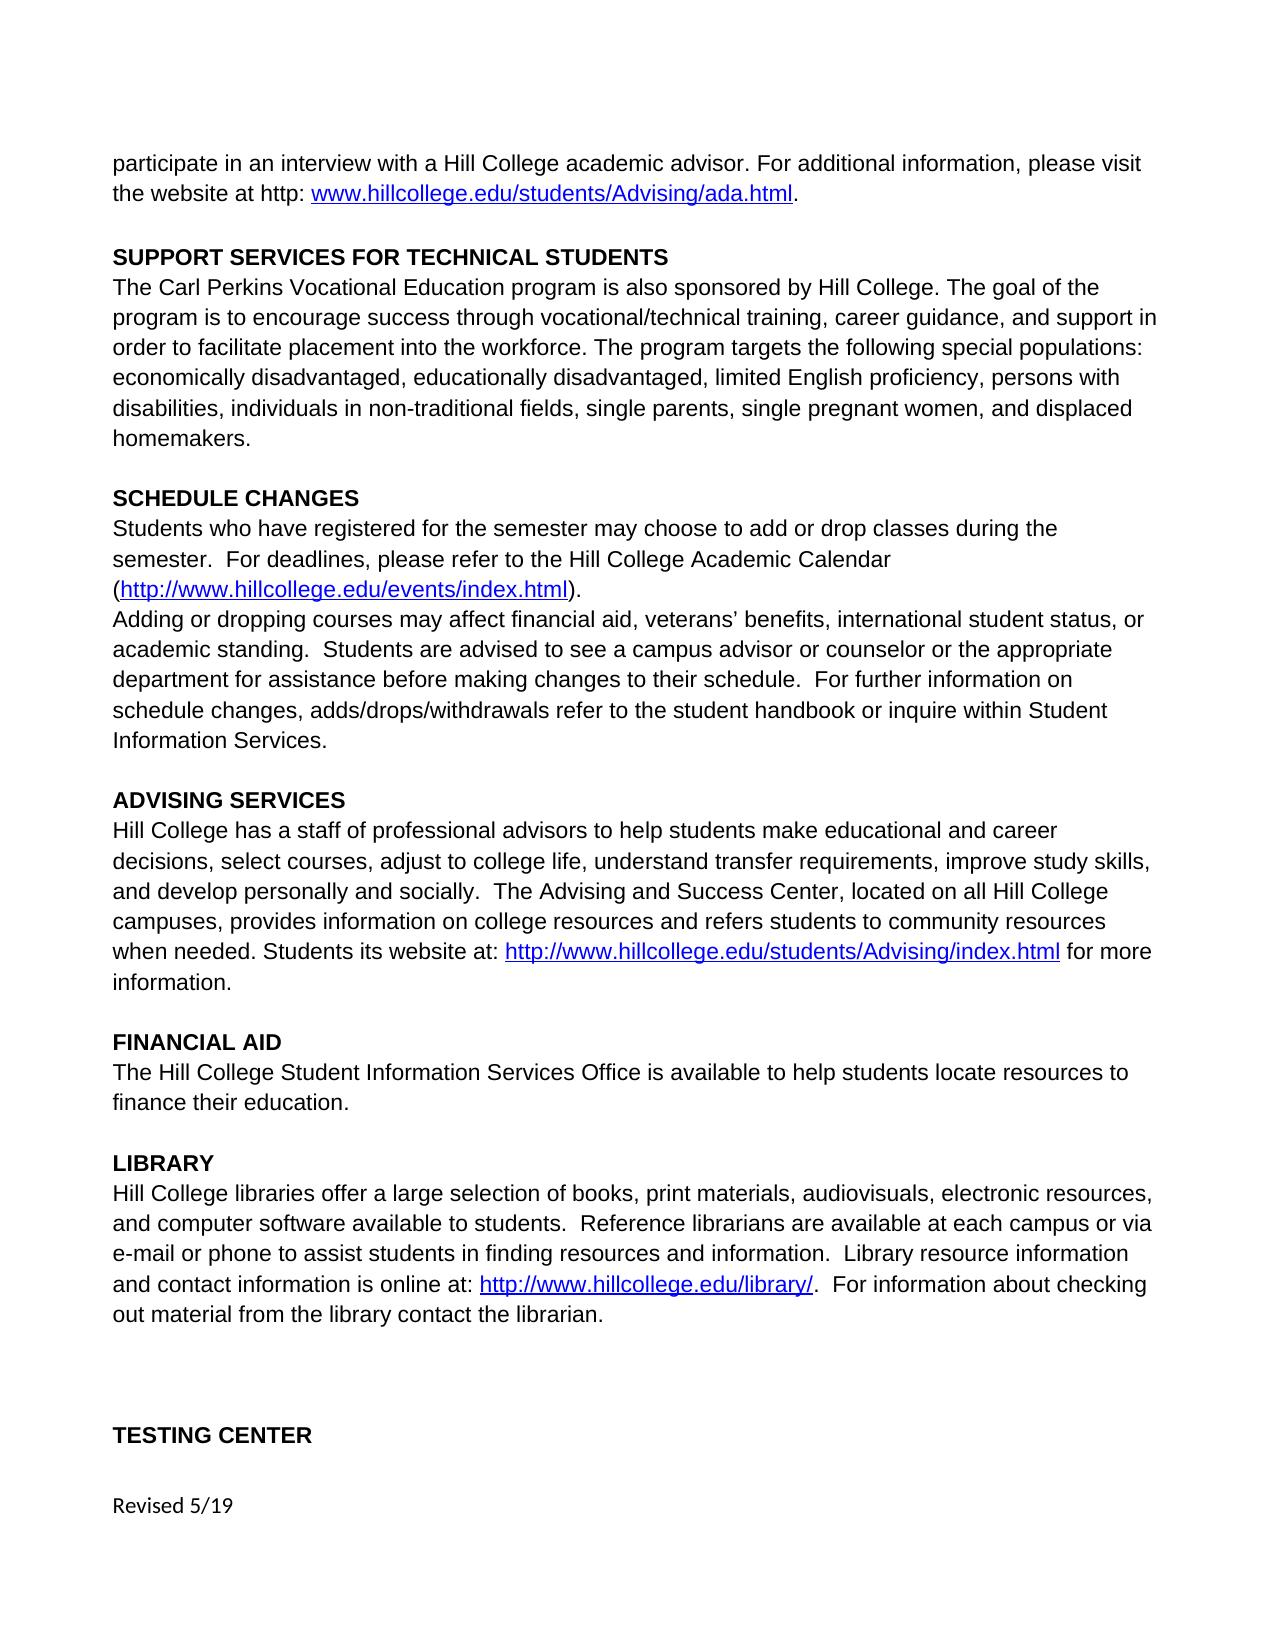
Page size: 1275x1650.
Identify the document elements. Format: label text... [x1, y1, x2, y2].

text Hill College has a staff of professional advisors to help students make educational and career decisions, select courses, adjust to college life, understand transfer requirements, improve study skills, and develop personally and socially. The Advising and Success Center, located on all Hill College campuses, provides information on college resources and refers students to community resources when needed. Students its website at: http://www.hillcollege.edu/students/Advising/index.html for more information. [112, 817, 1162, 995]
text FINANCIAL AID [112, 1029, 1162, 1055]
text SUPPORT SERVICES FOR TECHNICAL STUDENTS [112, 243, 1162, 270]
text SCHEDULE CHANGES [112, 485, 1162, 511]
text The Carl Perkins Vocational Education program is also sponsored by Hill College. The goal of the program is to encourage success through vocational/technical training, career guidance, and support in order to facilitate placement into the workforce. The program targets the following special populations: economically disadvantaged, educationally disadvantaged, limited English proficiency, persons with disabilities, individuals in non-traditional fields, single parents, single pregnant women, and displaced homemakers. [112, 274, 1162, 451]
text TESTING CENTER [112, 1422, 1162, 1448]
text LIBRARY [112, 1150, 1162, 1176]
text The Hill College Student Information Services Office is available to help students locate resources to finance their education. [112, 1059, 1162, 1116]
text Hill College libraries offer a large selection of books, print materials, audiovisuals, electronic resources, and computer software available to students. Reference librarians are available at each campus or via e-mail or phone to assist students in finding resources and information. Library resource information and contact information is online at: http://www.hillcollege.edu/library/. For information about checking out material from the library contact the librarian. [112, 1180, 1162, 1327]
text Students who have registered for the semester may choose to add or drop classes during the semester. For deadlines, please refer to the Hill College Academic Calendar (http://www.hillcollege.edu/events/index.html). [112, 515, 1162, 602]
text ADVISING SERVICES [112, 787, 1162, 813]
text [112, 150, 1162, 207]
text Adding or dropping courses may affect financial aid, veterans’ benefits, international student status, or academic standing. Students are advised to see a campus advisor or counselor or the appropriate department for assistance before making changes to their schedule. For further information on schedule changes, adds/drops/withdrawals refer to the student handbook or inquire within Student Information Services. [112, 606, 1162, 753]
